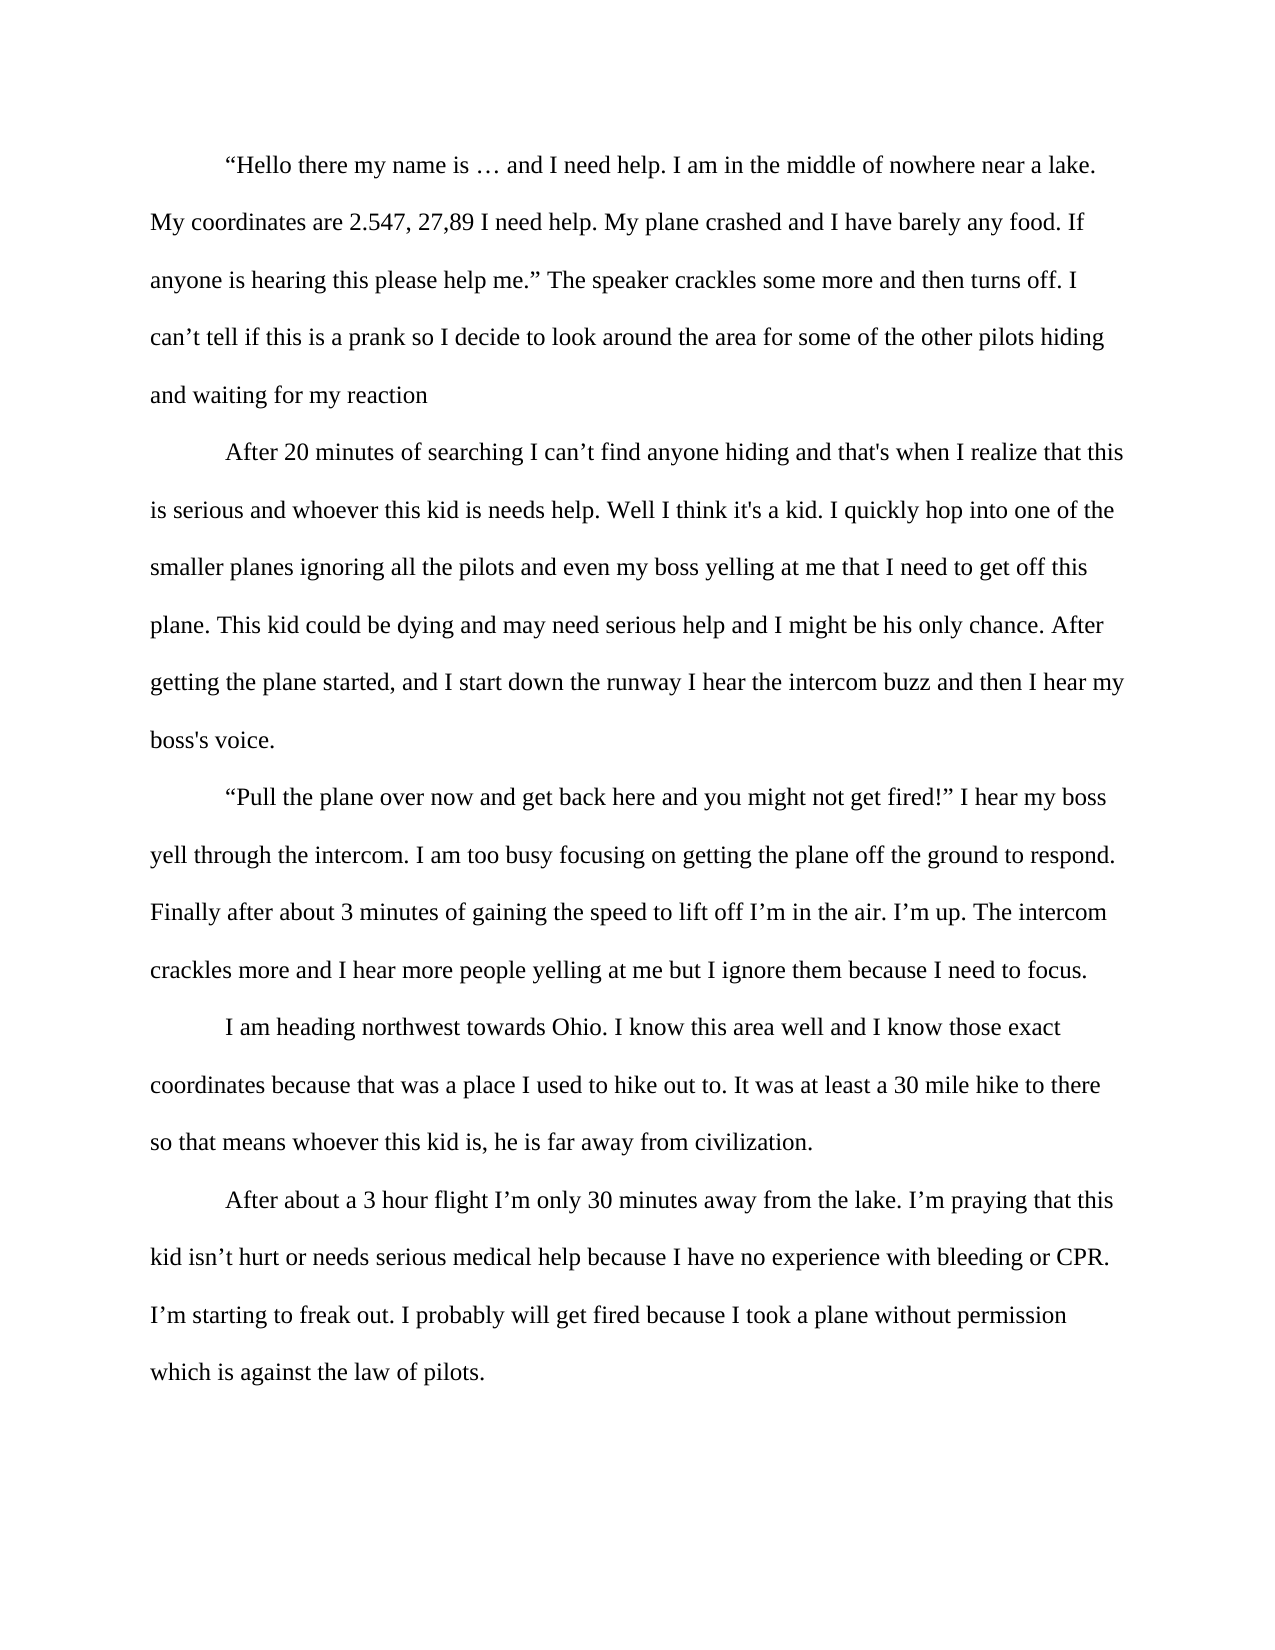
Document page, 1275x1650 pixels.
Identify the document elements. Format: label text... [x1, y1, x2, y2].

text “Pull the plane over now and get back here and you might not get fired!” I hear my boss yell through the intercom. I am too busy focusing on getting the plane off the ground to respond. Finally after about 3 minutes of gaining the speed to lift off I’m in the air. I’m up. The intercom crackles more and I hear more people yelling at me but I ignore them because I need to focus. [150, 782, 1125, 984]
text “Hello there my name is … and I need help. I am in the middle of nowhere near a lake. My coordinates are 2.547, 27,89 I need help. My plane crashed and I have barely any food. If anyone is hearing this please help me.” The speaker crackles some more and then turns off. I can’t tell if this is a prank so I decide to look around the area for some of the other pilots hiding and waiting for my reaction [150, 150, 1125, 409]
text After about a 3 hour flight I’m only 30 minutes away from the lake. I’m praying that this kid isn’t hurt or needs serious medical help because I have no experience with bleeding or CPR. I’m starting to freak out. I probably will get fired because I took a plane without permission which is against the law of pilots. [150, 1185, 1125, 1386]
text After 20 minutes of searching I can’t find anyone hiding and that's when I realize that this is serious and whoever this kid is needs help. Well I think it's a kid. I quickly hop into one of the smaller planes ignoring all the pilots and even my boss yelling at me that I need to get off this plane. This kid could be dying and may need serious help and I might be his only chance. After getting the plane started, and I start down the runway I hear the intercom buzz and then I hear my boss's voice. [150, 437, 1125, 754]
text I am heading northwest towards Ohio. I know this area well and I know those exact coordinates because that was a place I used to hike out to. It was at least a 30 mile hike to there so that means whoever this kid is, he is far away from civilization. [150, 1012, 1125, 1156]
